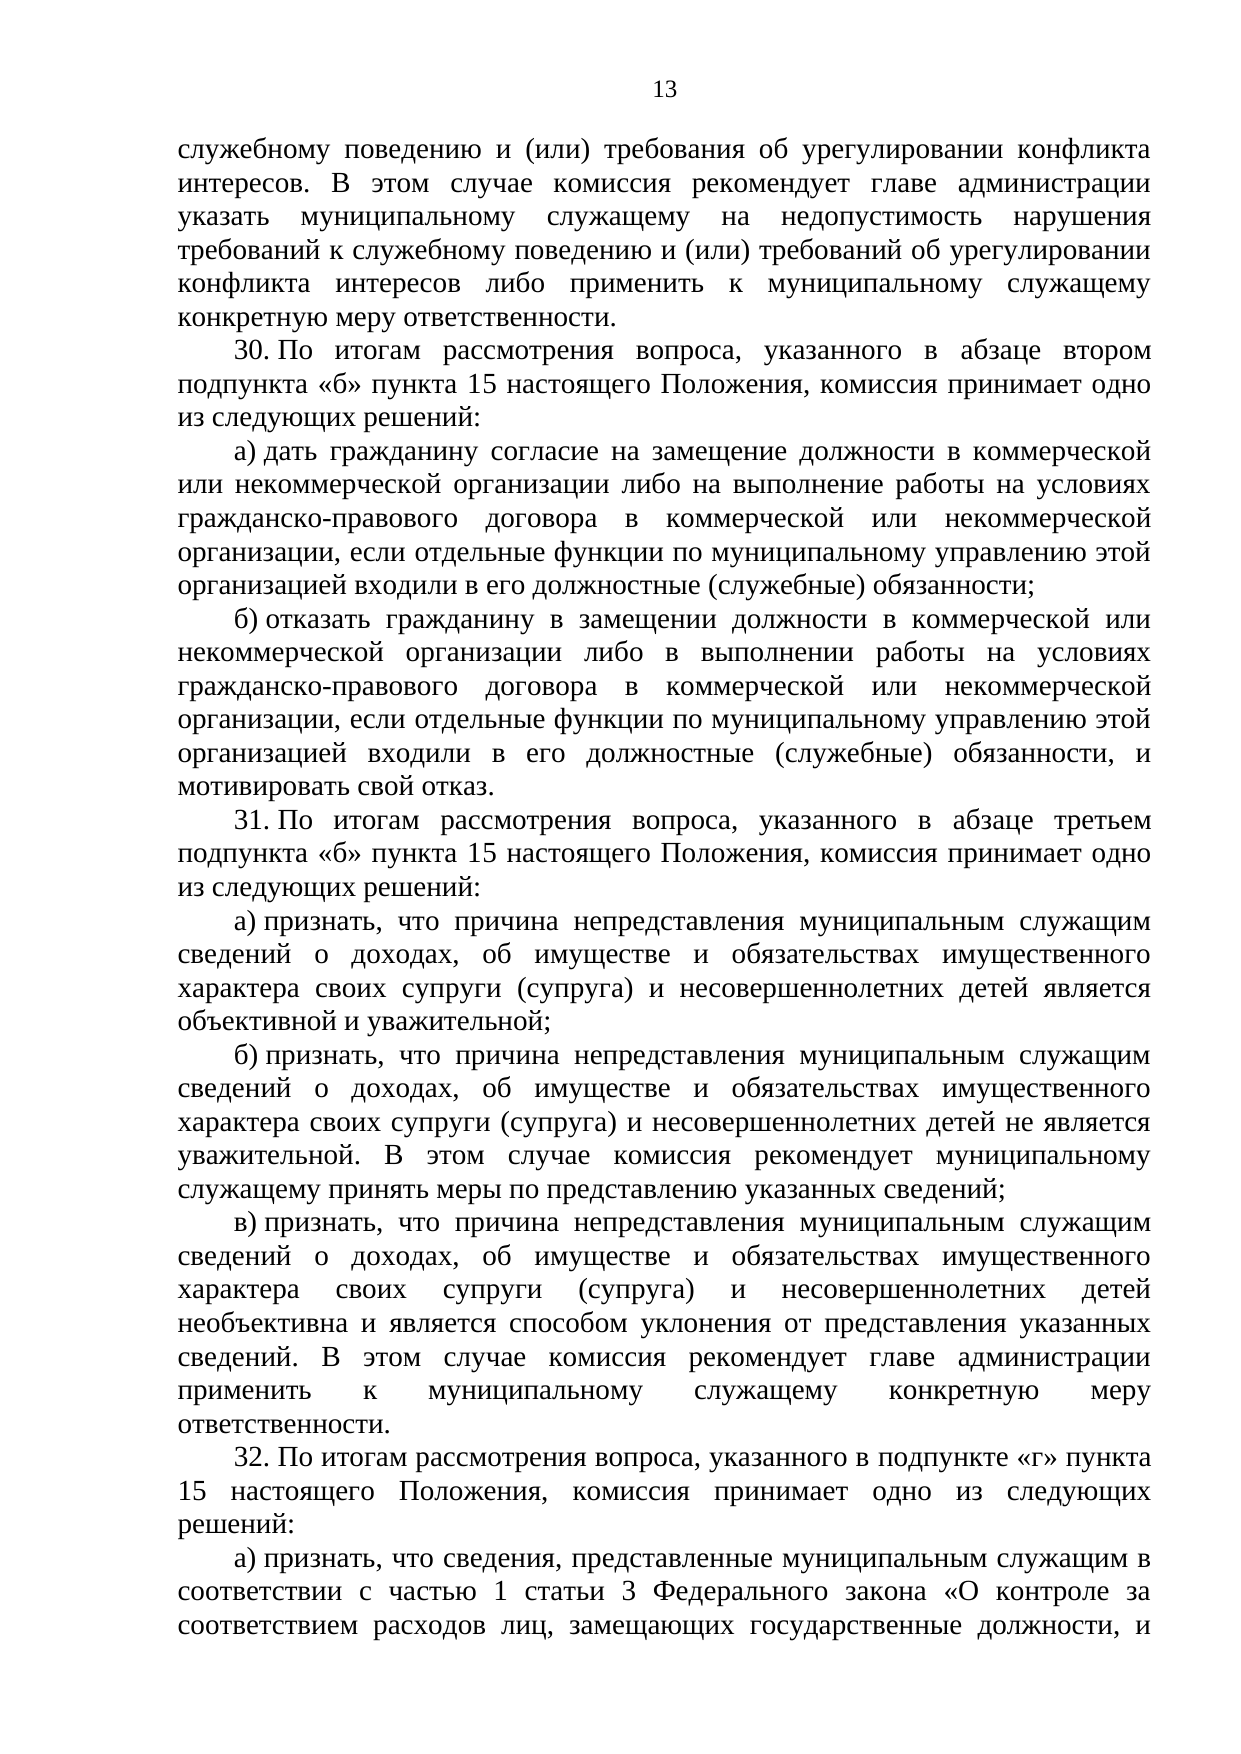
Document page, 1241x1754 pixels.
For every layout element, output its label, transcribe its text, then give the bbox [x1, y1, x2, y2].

text в) признать, что причина непредставления муниципальным служащим сведений о доходах, об имуществе и обязательствах имущественного характера своих супруги (супруга) и несовершеннолетних детей необъективна и является способом уклонения от представления указанных сведений. В этом случае комиссия рекомендует главе администрации применить к муниципальному служащему конкретную меру ответственности. [177, 1204, 1152, 1439]
text б) признать, что причина непредставления муниципальным служащим сведений о доходах, об имуществе и обязательствах имущественного характера своих супруги (супруга) и несовершеннолетних детей не является уважительной. В этом случае комиссия рекомендует муниципальному служащему принять меры по представлению указанных сведений; [177, 1037, 1152, 1204]
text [177, 131, 1152, 332]
text 32. По итогам рассмотрения вопроса, указанного в подпункте «г» пункта 15 настоящего Положения, комиссия принимает одно из следующих решений: [177, 1439, 1152, 1540]
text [177, 1540, 1152, 1641]
text а) признать, что причина непредставления муниципальным служащим сведений о доходах, об имуществе и обязательствах имущественного характера своих супруги (супруга) и несовершеннолетних детей является объективной и уважительной; [177, 903, 1152, 1037]
text 30. По итогам рассмотрения вопроса, указанного в абзаце втором подпункта «б» пункта 15 настоящего Положения, комиссия принимает одно из следующих решений: [177, 332, 1152, 433]
text 31. По итогам рассмотрения вопроса, указанного в абзаце третьем подпункта «б» пункта 15 настоящего Положения, комиссия принимает одно из следующих решений: [177, 802, 1152, 903]
text а) дать гражданину согласие на замещение должности в коммерческой или некоммерческой организации либо на выполнение работы на условиях гражданско-правового договора в коммерческой или некоммерческой организации, если отдельные функции по муниципальному управлению этой организацией входили в его должностные (служебные) обязанности; [177, 433, 1152, 601]
text б) отказать гражданину в замещении должности в коммерческой или некоммерческой организации либо в выполнении работы на условиях гражданско-правового договора в коммерческой или некоммерческой организации, если отдельные функции по муниципальному управлению этой организацией входили в его должностные (служебные) обязанности, и мотивировать свой отказ. [177, 601, 1152, 802]
